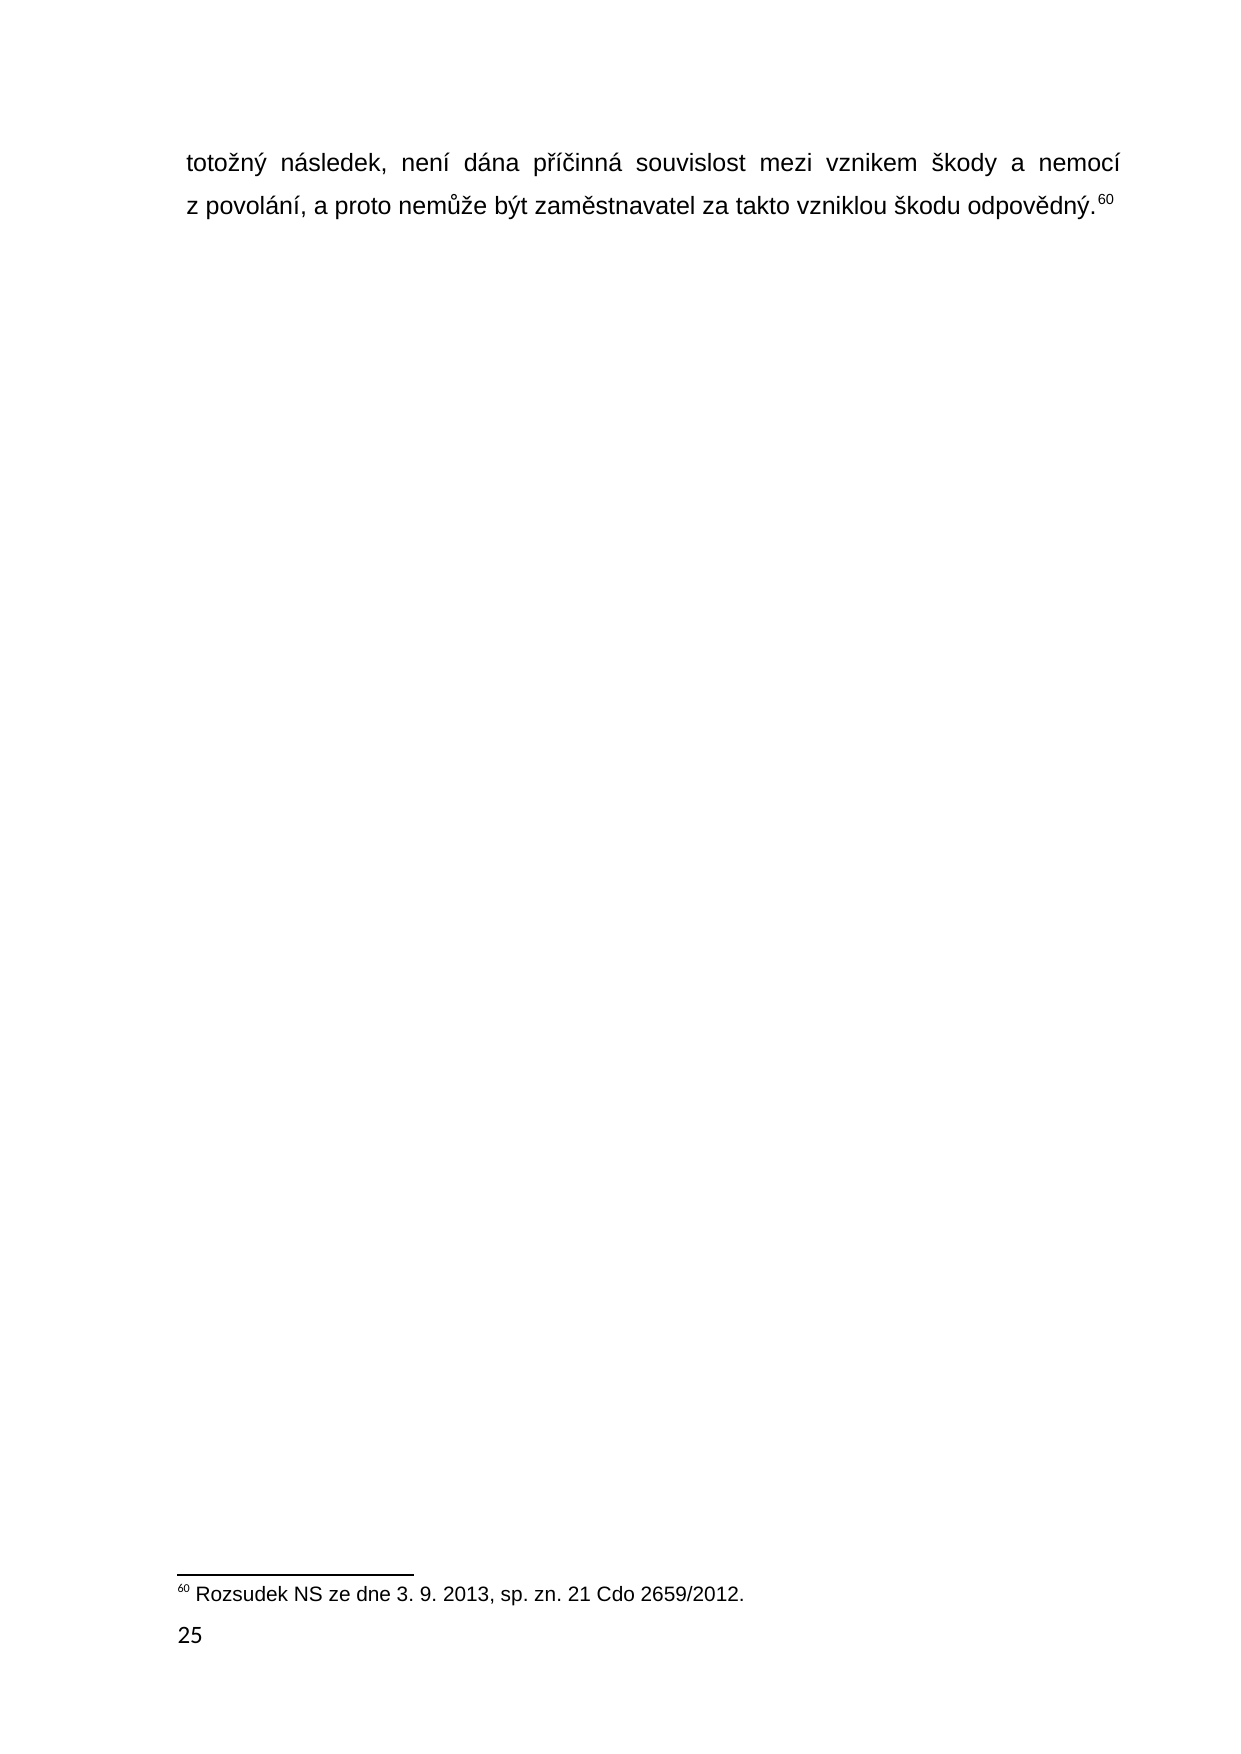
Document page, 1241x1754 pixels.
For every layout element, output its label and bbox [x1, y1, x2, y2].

text [186, 148, 1122, 219]
